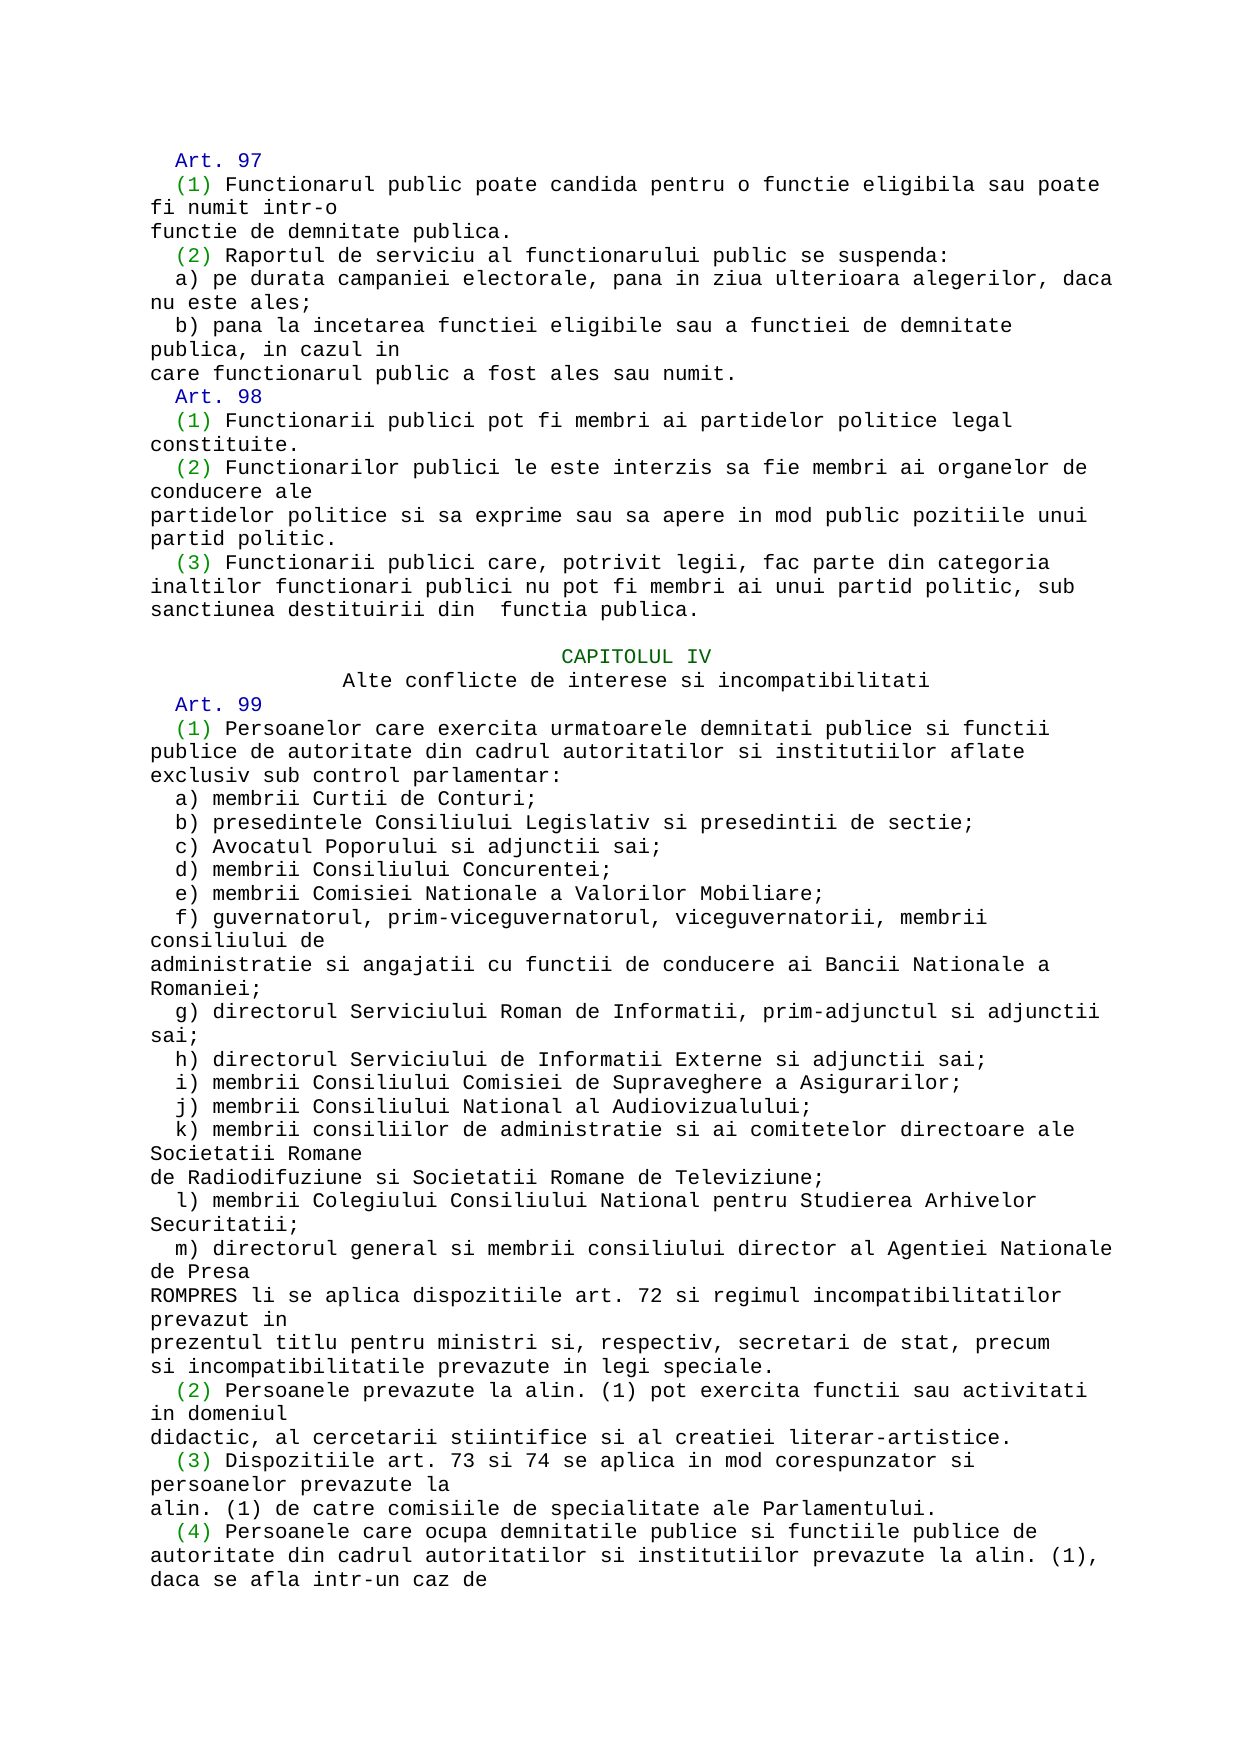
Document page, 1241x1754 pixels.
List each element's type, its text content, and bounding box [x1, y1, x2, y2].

text a) membrii Curtii de Conturi; [150, 788, 1122, 812]
text b) presedintele Consiliului Legislativ si presedintii de sectie; [150, 812, 1122, 836]
text care functionarul public a fost ales sau numit. [150, 363, 1122, 386]
text l) membrii Colegiului Consiliului National pentru Studierea Arhivelor Securitatii; [150, 1190, 1122, 1238]
text d) membrii Consiliului Concurentei; [150, 859, 1122, 883]
text (4) Persoanele care ocupa demnitatile publice si functiile publice de autoritate din cadrul autoritatilor si institutiilor prevazute la alin. (1), daca se afla intr-un caz de [150, 1521, 1122, 1592]
text (3) Dispozitiile art. 73 si 74 se aplica in mod corespunzator si persoanelor prevazute la [150, 1451, 1122, 1498]
text e) membrii Comisiei Nationale a Valorilor Mobiliare; [150, 883, 1122, 907]
text a) pe durata campaniei electorale, pana in ziua ulterioara alegerilor, daca nu este ales; [150, 268, 1122, 316]
text de Radiodifuziune si Societatii Romane de Televiziune; [150, 1167, 1122, 1190]
text (2) Persoanele prevazute la alin. (1) pot exercita functii sau activitati in domeniul [150, 1379, 1122, 1427]
text m) directorul general si membrii consiliului director al Agentiei Nationale de Presa [150, 1238, 1122, 1285]
text (2) Raportul de serviciu al functionarului public se suspenda: [150, 244, 1122, 268]
text c) Avocatul Poporului si adjunctii sai; [150, 836, 1122, 859]
text (2) Functionarilor publici le este interzis sa fie membri ai organelor de conducere ale [150, 457, 1122, 505]
text f) guvernatorul, prim-viceguvernatorul, viceguvernatorii, membrii consiliului de [150, 907, 1122, 954]
text prezentul titlu pentru ministri si, respectiv, secretari de stat, precum si incompatibilitatile prevazute in legi speciale. [150, 1332, 1122, 1379]
text ROMPRES li se aplica dispozitiile art. 72 si regimul incompatibilitatilor prevazut in [150, 1285, 1122, 1332]
text g) directorul Serviciului Roman de Informatii, prim-adjunctul si adjunctii sai; [150, 1001, 1122, 1048]
text (1) Functionarii publici pot fi membri ai partidelor politice legal constituite. [150, 410, 1122, 457]
text Art. 98 [150, 386, 1122, 410]
text h) directorul Serviciului de Informatii Externe si adjunctii sai; [150, 1048, 1122, 1072]
text functie de demnitate publica. [150, 221, 1122, 244]
text CAPITOLUL IV [150, 647, 1122, 670]
text b) pana la incetarea functiei eligibile sau a functiei de demnitate publica, in cazul in [150, 316, 1122, 363]
text partidelor politice si sa exprime sau sa apere in mod public pozitiile unui partid politic. [150, 505, 1122, 552]
text Art. 99 [150, 694, 1122, 717]
text (1) Persoanelor care exercita urmatoarele demnitati publice si functii publice de autoritate din cadrul autoritatilor si institutiilor aflate exclusiv sub control parlamentar: [150, 717, 1122, 788]
text alin. (1) de catre comisiile de specialitate ale Parlamentului. [150, 1498, 1122, 1521]
text (1) Functionarul public poate candida pentru o functie eligibila sau poate fi numit intr-o [150, 174, 1122, 221]
text Alte conflicte de interese si incompatibilitati [150, 670, 1122, 694]
text j) membrii Consiliului National al Audiovizualului; [150, 1096, 1122, 1119]
text (3) Functionarii publici care, potrivit legii, fac parte din categoria inaltilor functionari publici nu pot fi membri ai unui partid politic, sub sanctiunea destituirii din functia publica. [150, 552, 1122, 623]
text didactic, al cercetarii stiintifice si al creatiei literar-artistice. [150, 1427, 1122, 1451]
text administratie si angajatii cu functii de conducere ai Bancii Nationale a Romaniei; [150, 954, 1122, 1001]
text k) membrii consiliilor de administratie si ai comitetelor directoare ale Societatii Romane [150, 1119, 1122, 1167]
text i) membrii Consiliului Comisiei de Supraveghere a Asigurarilor; [150, 1072, 1122, 1096]
text Art. 97 [150, 150, 1122, 174]
